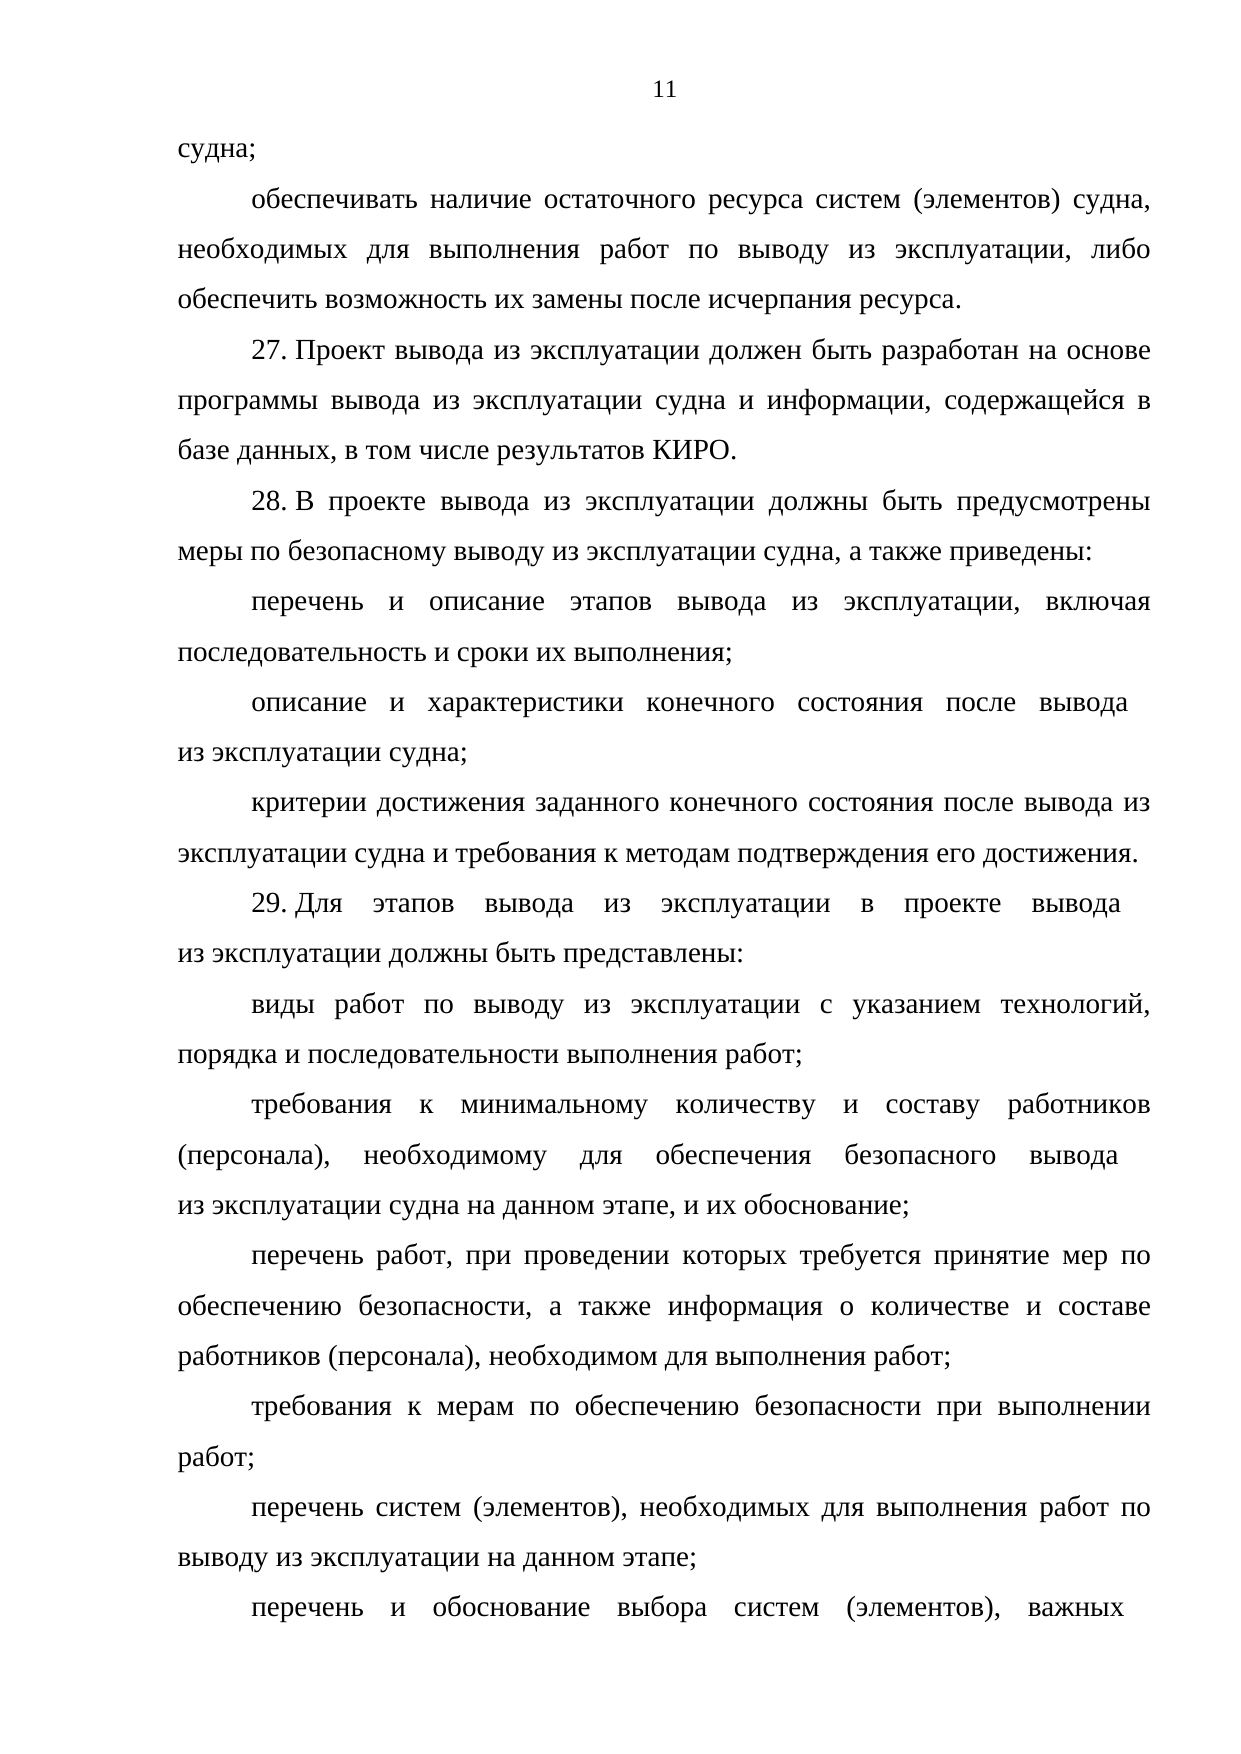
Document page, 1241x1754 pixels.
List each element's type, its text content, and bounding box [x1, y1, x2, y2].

list Проект вывода из эксплуатации должен быть разработан на основе программы вывода из эксплуатации судна и информации, содержащейся в базе данных, в том числе результатов КИРО. [177, 332, 1152, 466]
text перечень систем (элементов), необходимых для выполнения работ по выводу из эксплуатации на данном этапе; [177, 1489, 1152, 1573]
text критерии достижения заданного конечного состояния после вывода из эксплуатации судна и требования к методам подтверждения его достижения. [177, 784, 1152, 868]
text требования к минимальному количеству и составу работников (персонала), необходимому для обеспечения безопасного вывода из эксплуатации судна на данном этапе, и их обоснование; [177, 1086, 1152, 1221]
text требования к мерам по обеспечению безопасности при выполнении работ; [177, 1388, 1152, 1472]
list В проекте вывода из эксплуатации должны быть предусмотрены меры по безопасному выводу из эксплуатации судна, а также приведены: [177, 483, 1152, 567]
text перечень и описание этапов вывода из эксплуатации, включая последовательность и сроки их выполнения; [177, 583, 1152, 667]
text перечень работ, при проведении которых требуется принятие мер по обеспечению безопасности, а также информация о количестве и составе работников (персонала), необходимом для выполнения работ; [177, 1237, 1152, 1372]
text обеспечивать наличие остаточного ресурса систем (элементов) судна, необходимых для выполнения работ по выводу из эксплуатации, либо обеспечить возможность их замены после исчерпания ресурса. [177, 181, 1152, 315]
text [177, 131, 1152, 164]
text виды работ по выводу из эксплуатации с указанием технологий, порядка и последовательности выполнения работ; [177, 986, 1152, 1070]
text описание и характеристики конечного состояния после вывода из эксплуатации судна; [177, 684, 1152, 768]
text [177, 1589, 1152, 1623]
list Для этапов вывода из эксплуатации в проекте вывода из эксплуатации должны быть представлены: [177, 885, 1152, 969]
